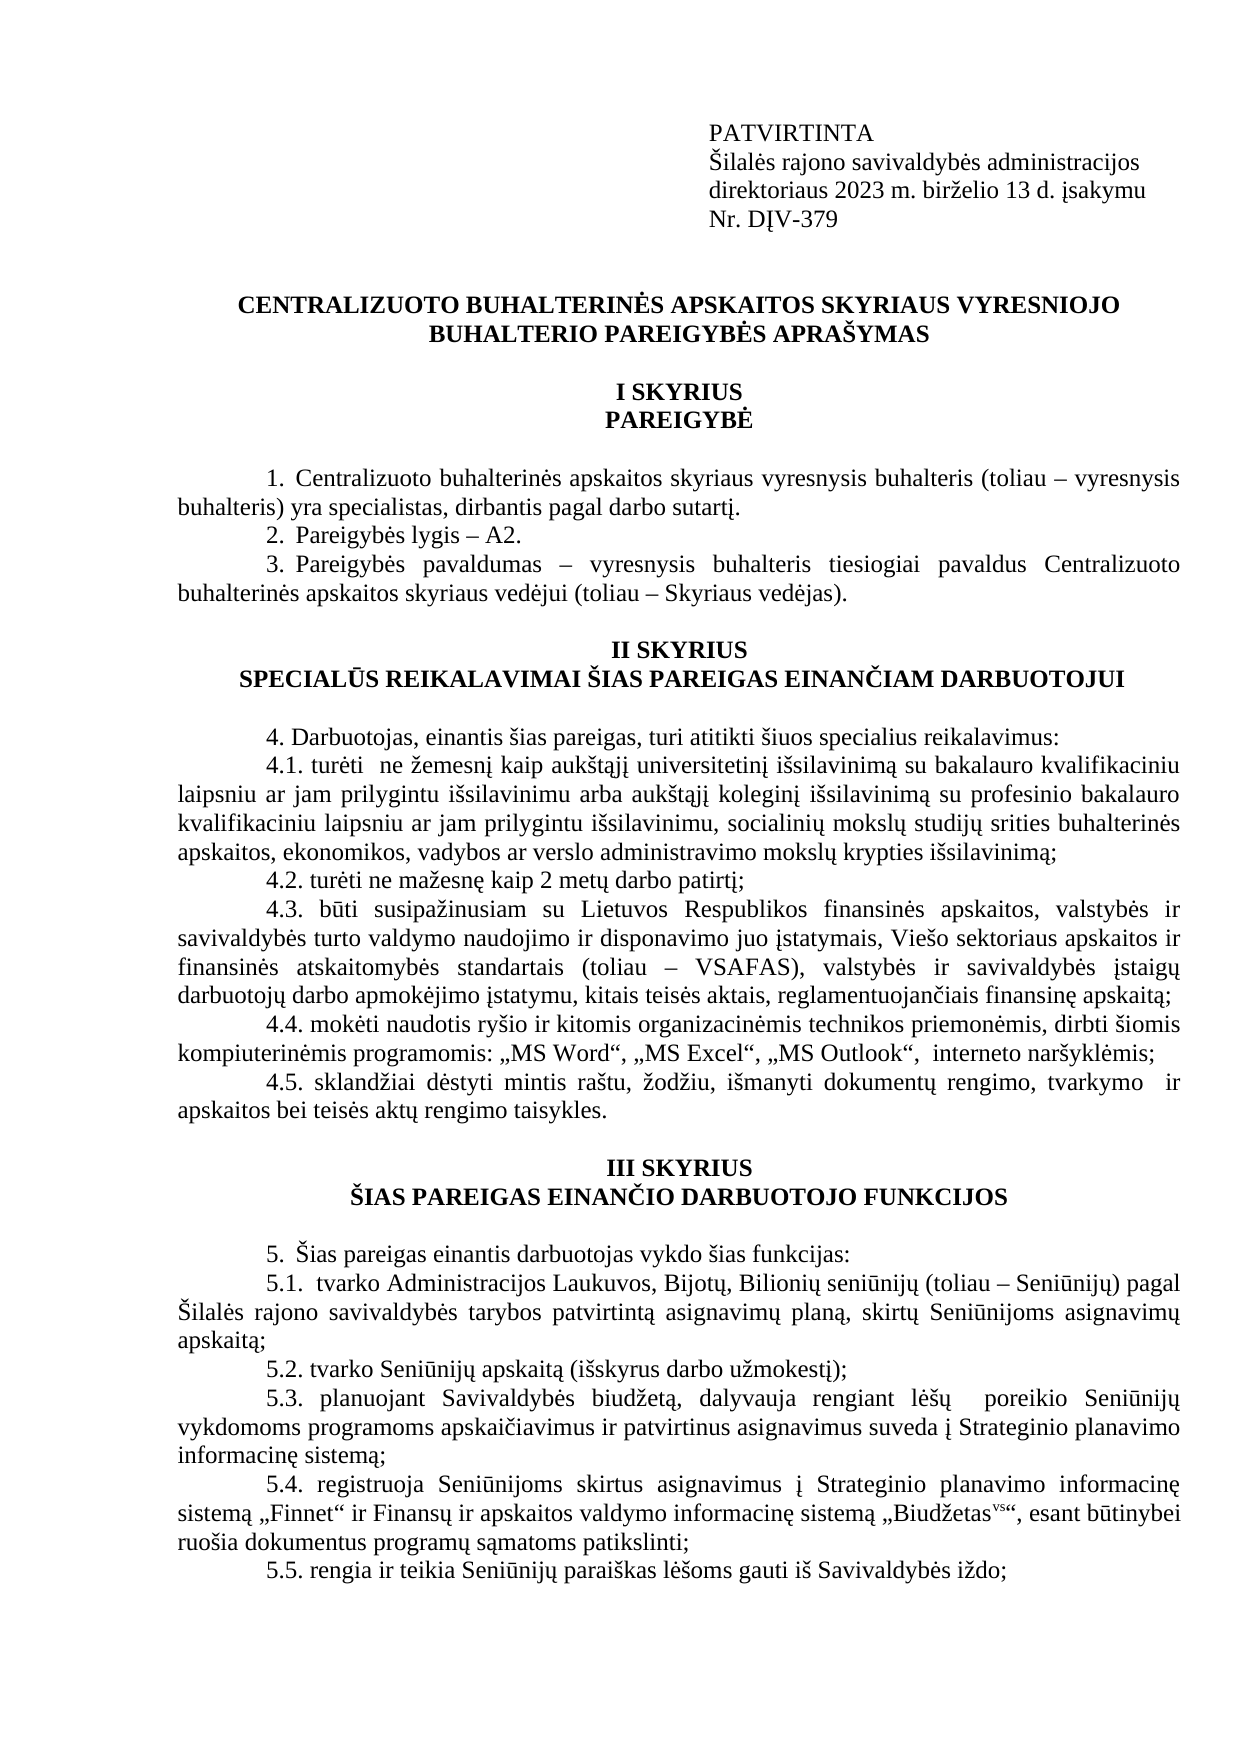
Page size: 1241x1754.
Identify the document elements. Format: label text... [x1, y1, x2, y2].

text III SKYRIUS [177, 1153, 1181, 1182]
text CENTRALIZUOTO BUHALTERINĖS APSKAITOS SKYRIAUS VYRESNIOJO BUHALTERIO PAREIGYBĖS APRAŠYMAS [177, 291, 1181, 348]
text 4.1. turėti ne žemesnį kaip aukštąjį universitetinį išsilavinimą su bakalauro kvalifikaciniu laipsniu ar jam prilygintu išsilavinimu arba aukštąjį koleginį išsilavinimą su profesinio bakalauro kvalifikaciniu laipsniu ar jam prilygintu išsilavinimu, socialinių mokslų studijų srities buhalterinės apskaitos, ekonomikos, vadybos ar verslo administravimo mokslų krypties išsilavinimą; [177, 751, 1181, 866]
list Centralizuoto buhalterinės apskaitos skyriaus vyresnysis buhalteris (toliau – vyresnysis buhalteris) yra specialistas, dirbantis pagal darbo sutartį. [177, 463, 1181, 521]
text II SKYRIUS [177, 636, 1181, 664]
list Pareigybės pavaldumas – vyresnysis buhalteris tiesiogiai pavaldus Centralizuoto buhalterinės apskaitos skyriaus vedėjui (toliau – Skyriaus vedėjas). [177, 549, 1181, 607]
text 4.2. turėti ne mažesnę kaip 2 metų darbo patirtį; [177, 866, 1181, 894]
text 5.2. tvarko Seniūnijų apskaitą (išskyrus darbo užmokestį); [177, 1354, 1181, 1383]
text PATVIRTINTA [709, 118, 1181, 147]
text 5.5. rengia ir teikia Seniūnijų paraiškas lėšoms gauti iš Savivaldybės iždo; [177, 1556, 1181, 1584]
text 5.1. tvarko Administracijos Laukuvos, Bijotų, Bilionių seniūnijų (toliau – Seniūnijų) pagal Šilalės rajono savivaldybės tarybos patvirtintą asignavimų planą, skirtų Seniūnijoms asignavimų apskaitą; [177, 1268, 1181, 1354]
text 5.4. registruoja Seniūnijoms skirtus asignavimus į Strateginio planavimo informacinę sistemą „Finnet“ ir Finansų ir apskaitos valdymo informacinę sistemą „Biudžetasvs“, esant būtinybei ruošia dokumentus programų sąmatoms patikslinti; [177, 1469, 1181, 1556]
text 5.3. planuojant Savivaldybės biudžetą, dalyvauja rengiant lėšų poreikio Seniūnijų vykdomoms programoms apskaičiavimus ir patvirtinus asignavimus suveda į Strateginio planavimo informacinę sistemą; [177, 1383, 1181, 1469]
text SPECIALŪS REIKALAVIMAI ŠIAS PAREIGAS EINANČIAM DARBUOTOJUI [177, 664, 1181, 693]
text 4.4. mokėti naudotis ryšio ir kitomis organizacinėmis technikos priemonėmis, dirbti šiomis kompiuterinėmis programomis: „MS Word“, „MS Excel“, „MS Outlook“, interneto naršyklėmis; [177, 1009, 1181, 1067]
text 4.5. sklandžiai dėstyti mintis raštu, žodžiu, išmanyti dokumentų rengimo, tvarkymo ir apskaitos bei teisės aktų rengimo taisykles. [177, 1067, 1181, 1124]
list Šias pareigas einantis darbuotojas vykdo šias funkcijas: [177, 1239, 1181, 1268]
text PAREIGYBĖ [177, 406, 1181, 434]
text 4.3. būti susipažinusiam su Lietuvos Respublikos finansinės apskaitos, valstybės ir savivaldybės turto valdymo naudojimo ir disponavimo juo įstatymais, Viešo sektoriaus apskaitos ir finansinės atskaitomybės standartais (toliau – VSAFAS), valstybės ir savivaldybės įstaigų darbuotojų darbo apmokėjimo įstatymu, kitais teisės aktais, reglamentuojančiais finansinę apskaitą; [177, 894, 1181, 1009]
text 4. Darbuotojas, einantis šias pareigas, turi atitikti šiuos specialius reikalavimus: [177, 722, 1181, 751]
text ŠIAS PAREIGAS EINANČIO DARBUOTOJO FUNKCIJOS [177, 1182, 1181, 1211]
text Šilalės rajono savivaldybės administracijos direktoriaus 2023 m. birželio 13 d. įsakymu Nr. DĮV-379 [709, 147, 1181, 233]
list Pareigybės lygis – A2. [252, 521, 1181, 549]
text I SKYRIUS [177, 377, 1181, 406]
